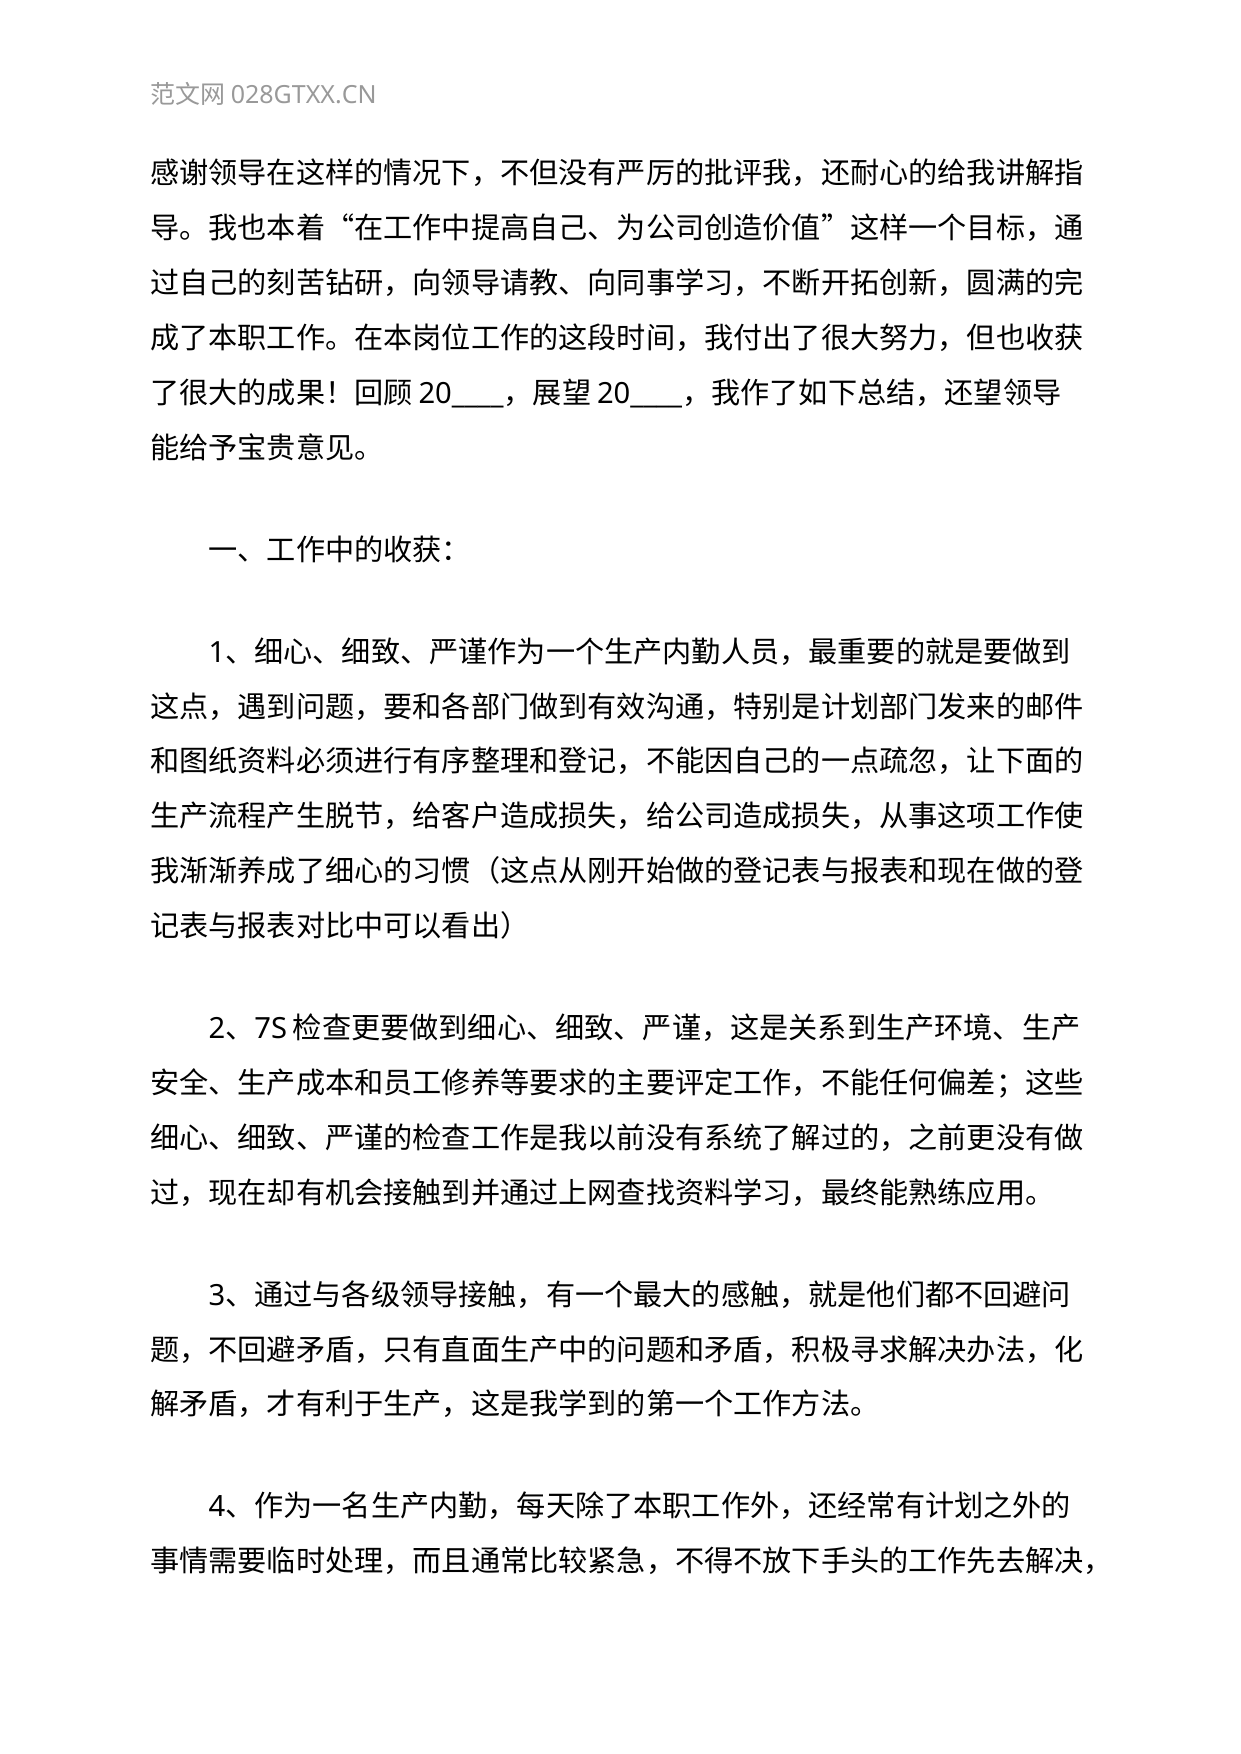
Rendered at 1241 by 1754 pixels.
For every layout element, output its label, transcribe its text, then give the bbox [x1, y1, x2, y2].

text 2、7S检查更要做到细心、细致、严谨，这是关系到生产环境、生产安全、生产成本和员工修养等要求的主要评定工作，不能任何偏差；这些细心、细致、严谨的检查工作是我以前没有系统了解过的，之前更没有做过，现在却有机会接触到并通过上网查找资料学习，最终能熟练应用。 [150, 1004, 1090, 1212]
text 3、通过与各级领导接触，有一个最大的感触，就是他们都不回避问题，不回避矛盾，只有直面生产中的问题和矛盾，积极寻求解决办法，化解矛盾，才有利于生产，这是我学到的第一个工作方法。 [150, 1271, 1090, 1423]
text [150, 1483, 1090, 1580]
text 一、工作中的收获： [150, 526, 1090, 569]
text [150, 150, 1090, 467]
text 1、细心、细致、严谨作为一个生产内勤人员，最重要的就是要做到这点，遇到问题，要和各部门做到有效沟通，特别是计划部门发来的邮件和图纸资料必须进行有序整理和登记，不能因自己的一点疏忽，让下面的生产流程产生脱节，给客户造成损失，给公司造成损失，从事这项工作使我渐渐养成了细心的习惯（这点从刚开始做的登记表与报表和现在做的登记表与报表对比中可以看出） [150, 628, 1090, 945]
